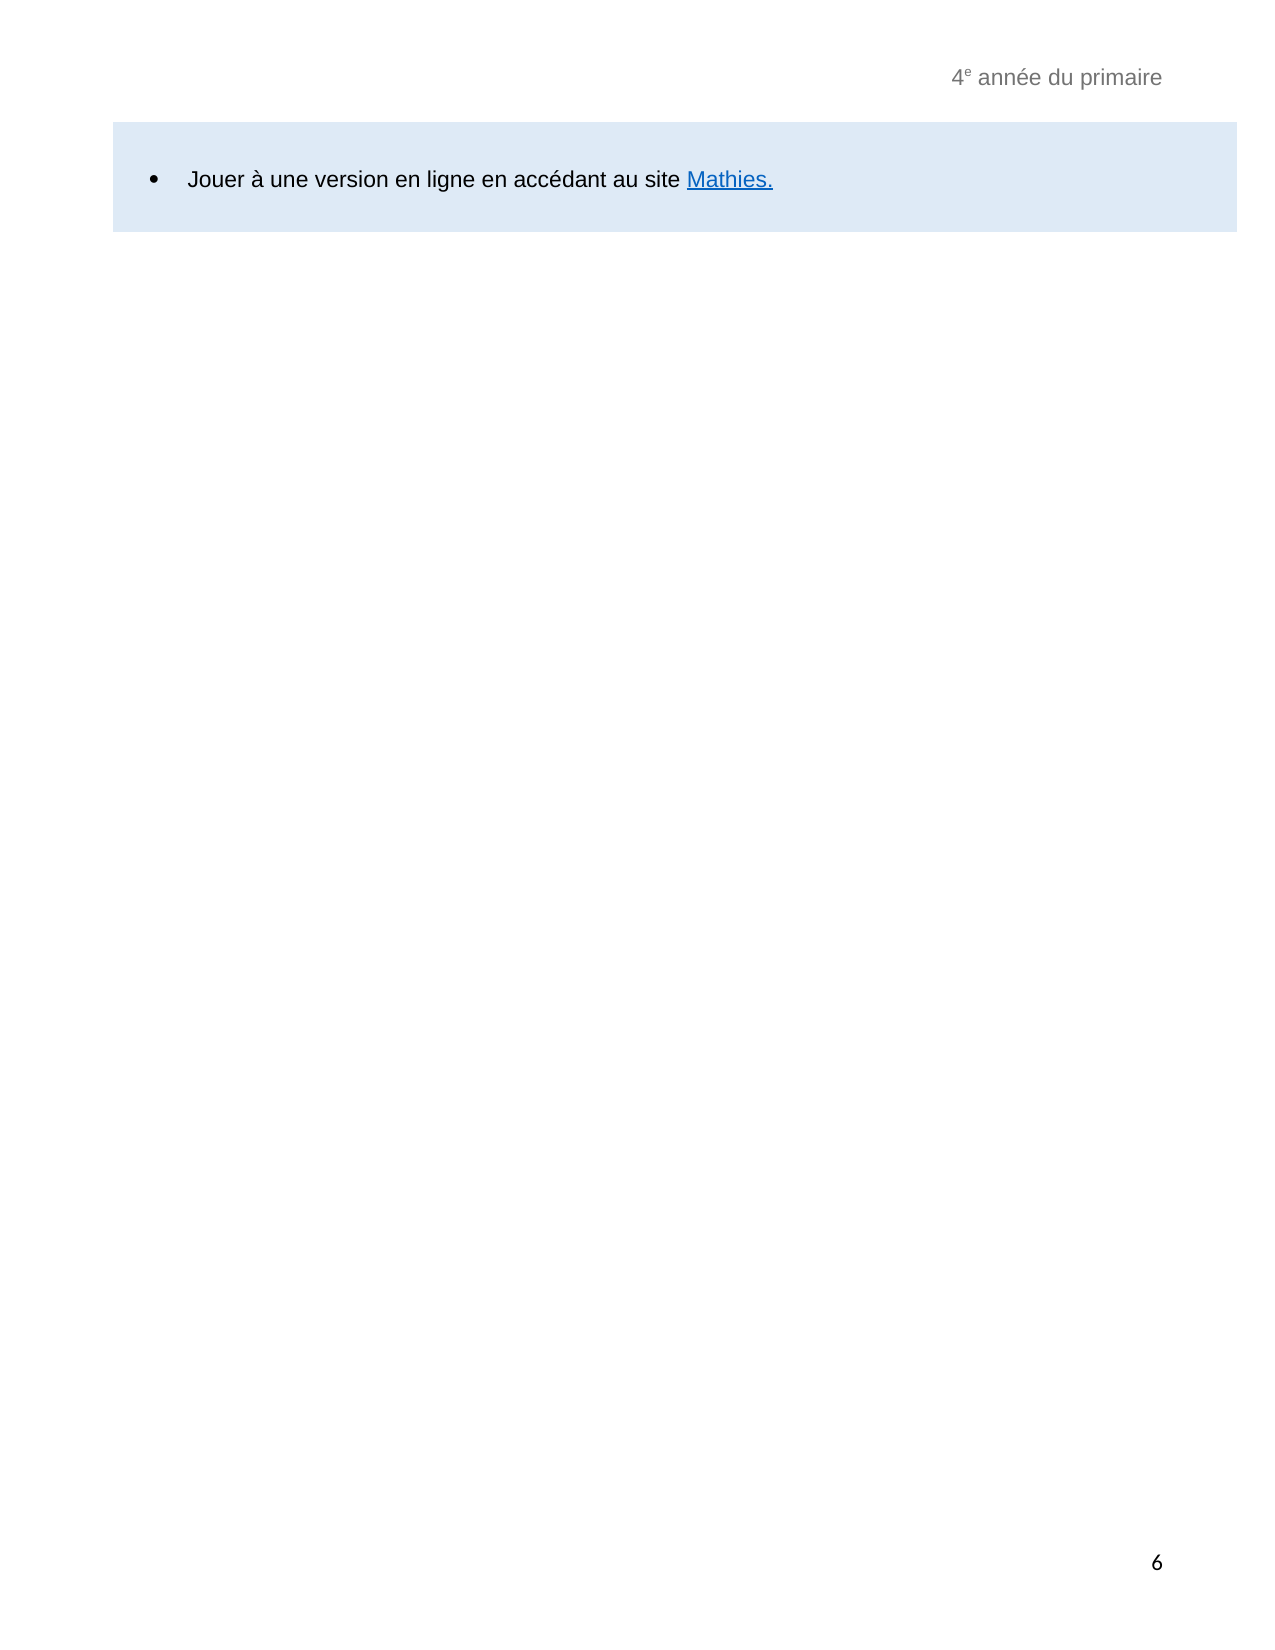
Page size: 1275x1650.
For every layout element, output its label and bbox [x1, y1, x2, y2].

table_header [113, 122, 1237, 232]
